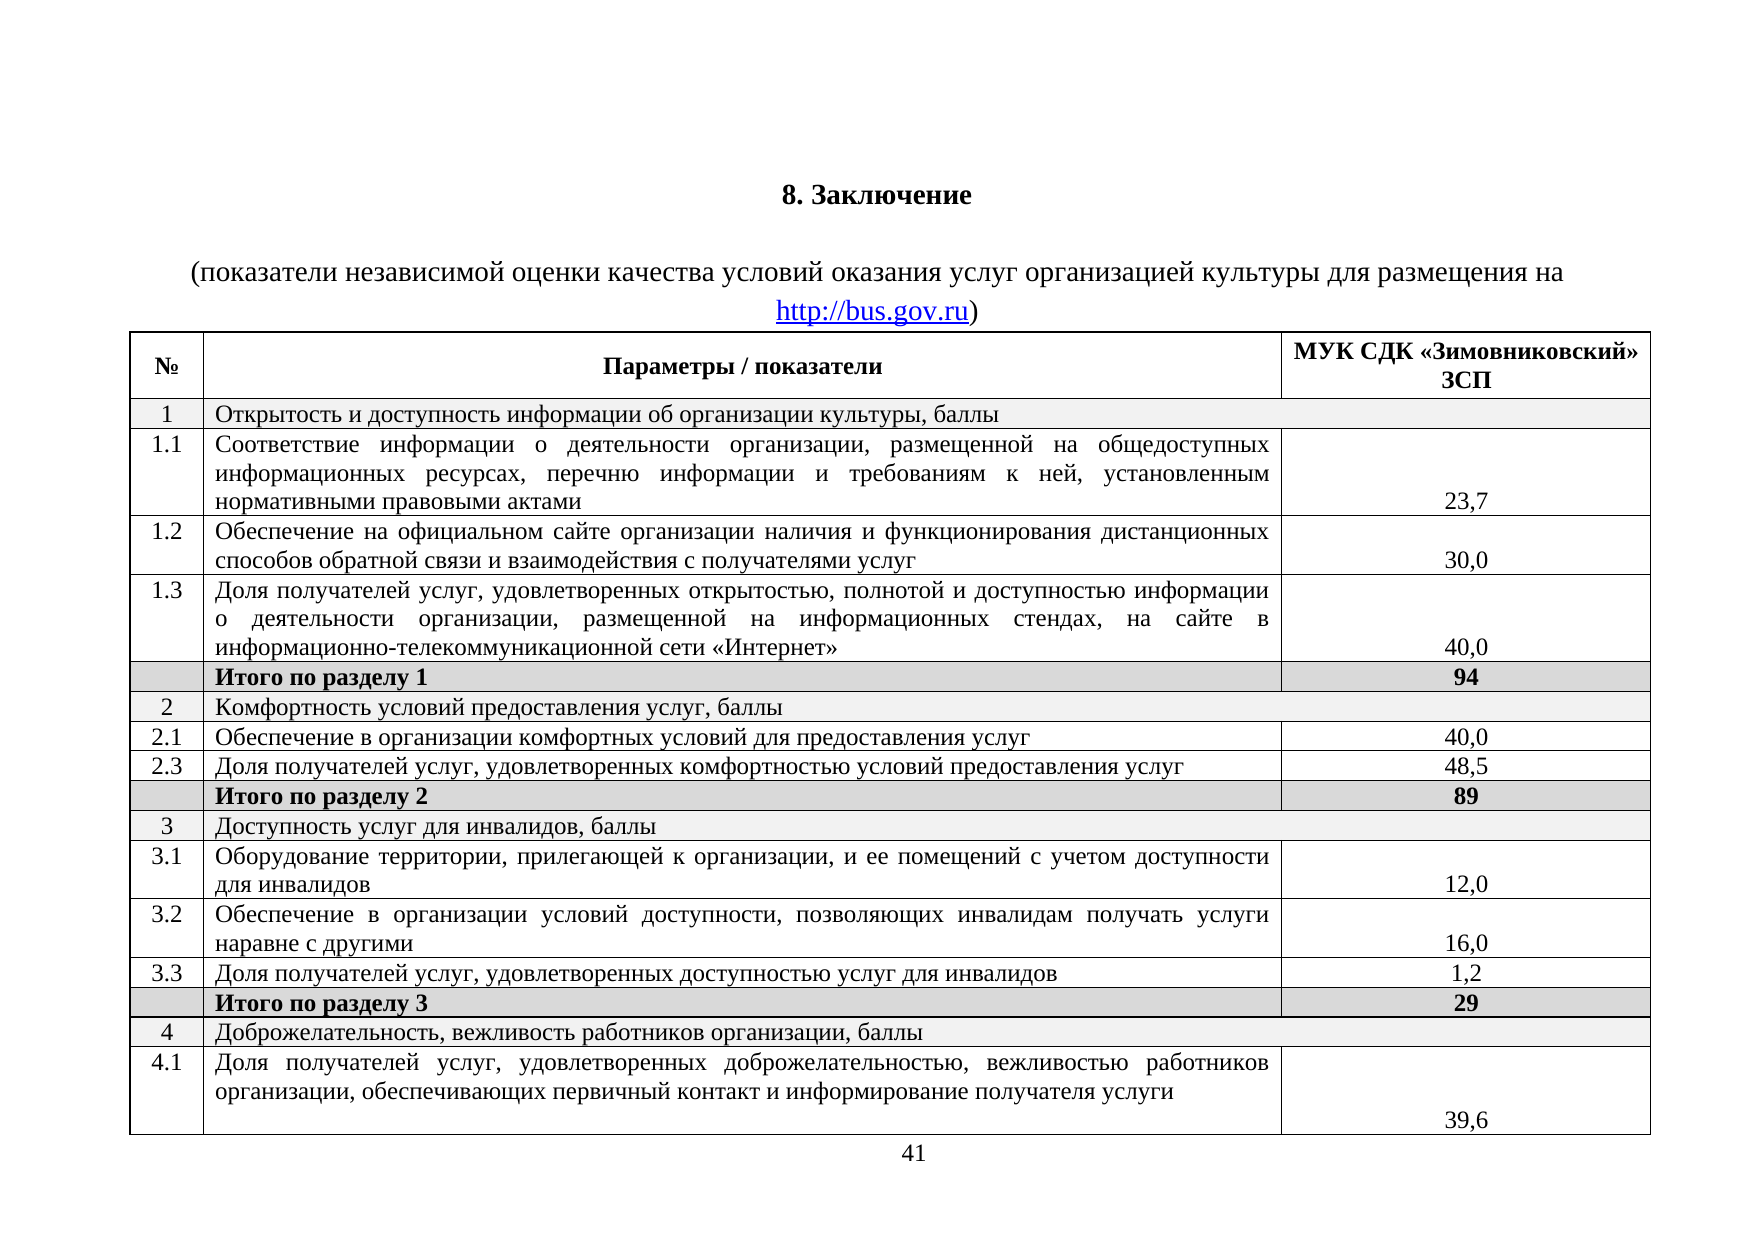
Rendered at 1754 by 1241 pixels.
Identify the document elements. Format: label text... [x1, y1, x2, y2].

table_cell 2 [131, 692, 203, 721]
table_cell Доброжелательность, вежливость работников организации, баллы [204, 1018, 1650, 1046]
table_cell 89 [1282, 781, 1650, 810]
table_cell Обеспечение на официальном сайте организации наличия и функционирования дистанционных способов обратной связи и взаимодействия с получателями услуг [204, 516, 1281, 574]
table_cell 3 [131, 811, 203, 840]
table_cell 2.1 [131, 722, 203, 750]
table_cell Доля получателей услуг, удовлетворенных доброжелательностью, вежливостью работников организации, обеспечивающих первичный контакт и информирование получателя услуги [204, 1047, 1281, 1133]
table_cell 40,0 [1282, 722, 1650, 750]
table_cell 48,5 [1282, 751, 1650, 780]
table_cell 1.1 [131, 429, 203, 515]
table_cell [131, 662, 203, 691]
table_cell Открытость и доступность информации об организации культуры, баллы [204, 399, 1650, 428]
table_cell 4 [131, 1018, 203, 1046]
table_cell 39,6 [1282, 1047, 1650, 1133]
table_cell Соответствие информации о деятельности организации, размещенной на общедоступных информационных ресурсах, перечню информации и требованиям к ней, установленным нормативными правовыми актами [204, 429, 1281, 515]
table_cell 1.2 [131, 516, 203, 574]
table_cell Комфортность условий предоставления услуг, баллы [204, 692, 1650, 721]
table_cell 30,0 [1282, 516, 1650, 574]
table_cell [131, 988, 203, 1016]
table_cell Доля получателей услуг, удовлетворенных комфортностью условий предоставления услуг [204, 751, 1281, 780]
table_cell Доступность услуг для инвалидов, баллы [204, 811, 1650, 840]
table_cell 4.1 [131, 1047, 203, 1133]
table_cell 3.3 [131, 958, 203, 987]
table_cell Итого по разделу 3 [204, 988, 1281, 1016]
table_cell 3.1 [131, 841, 203, 898]
table_cell [131, 781, 203, 810]
table_cell 3.2 [131, 899, 203, 957]
table_cell 12,0 [1282, 841, 1650, 898]
table_cell Доля получателей услуг, удовлетворенных открытостью, полнотой и доступностью информации о деятельности организации, размещенной на информационных стендах, на сайте в информационно-телекоммуникационной сети «Интернет» [204, 575, 1281, 661]
table_cell Доля получателей услуг, удовлетворенных доступностью услуг для инвалидов [204, 958, 1281, 987]
table_cell 40,0 [1282, 575, 1650, 661]
table_header МУК СДК «Зимовниковский» ЗСП [1282, 333, 1650, 398]
table_cell Итого по разделу 1 [204, 662, 1281, 691]
text 8. Заключение [118, 177, 1636, 211]
table_cell Обеспечение в организации условий доступности, позволяющих инвалидам получать услуги наравне с другими [204, 899, 1281, 957]
table_cell 16,0 [1282, 899, 1650, 957]
table_cell 23,7 [1282, 429, 1650, 515]
table_cell Обеспечение в организации комфортных условий для предоставления услуг [204, 722, 1281, 750]
table_cell Оборудование территории, прилегающей к организации, и ее помещений с учетом доступности для инвалидов [204, 841, 1281, 898]
table_cell 1 [131, 399, 203, 428]
table_cell 1.3 [131, 575, 203, 661]
table_cell Итого по разделу 2 [204, 781, 1281, 810]
table_cell 94 [1282, 662, 1650, 691]
table_header № [131, 333, 203, 398]
table_cell 2.3 [131, 751, 203, 780]
table_header Параметры / показатели [204, 333, 1281, 398]
table_cell 29 [1282, 988, 1650, 1016]
table_cell 1,2 [1282, 958, 1650, 987]
text (показатели независимой оценки качества условий оказания услуг организацией культуры для размещения на http://bus.gov.ru) [118, 254, 1636, 326]
